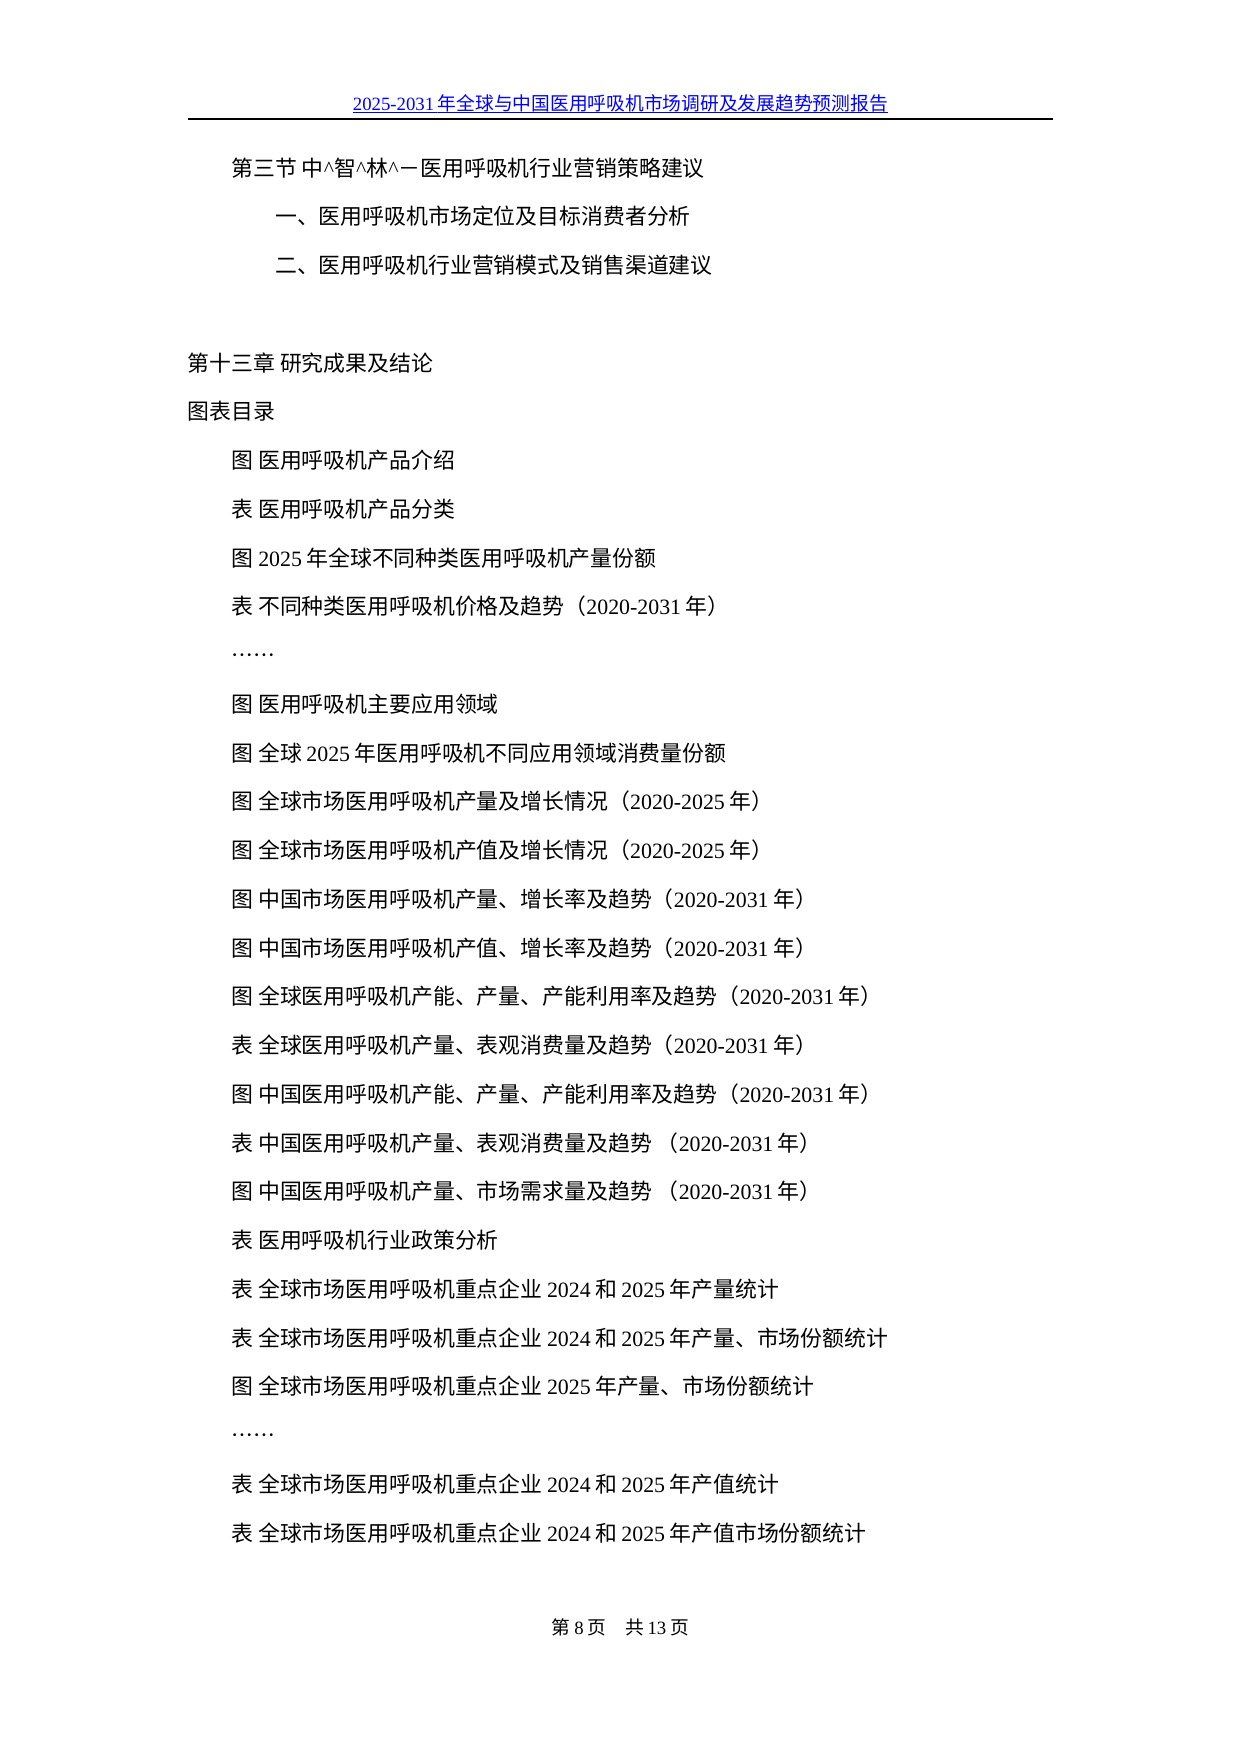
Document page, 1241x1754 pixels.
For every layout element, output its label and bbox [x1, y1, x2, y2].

text [187, 150, 1053, 1548]
